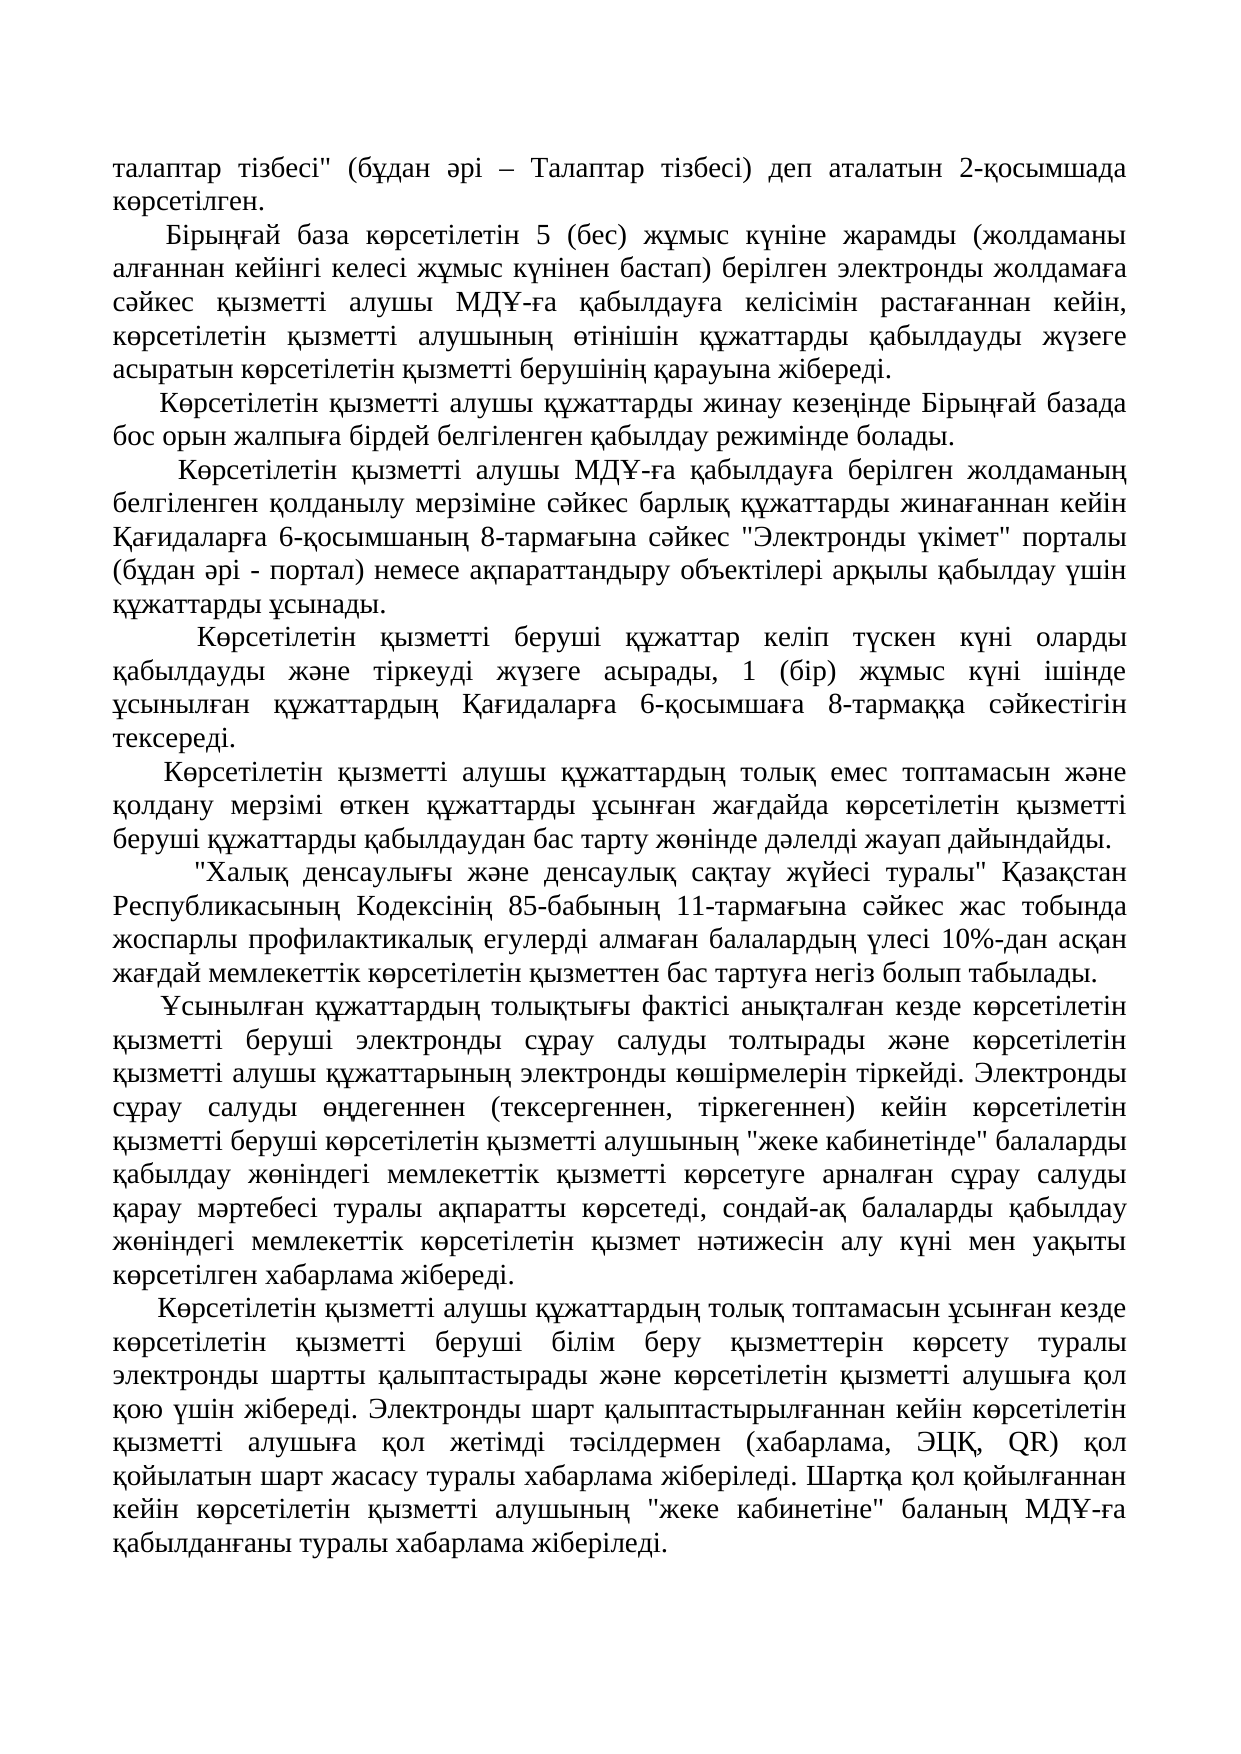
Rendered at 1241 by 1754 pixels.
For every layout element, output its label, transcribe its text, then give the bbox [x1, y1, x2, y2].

text Көрсетілетін қызметті алушы құжаттардың толық емес топтамасын және қолдану мерзімі өткен құжаттарды ұсынған жағдайда көрсетілетін қызметті беруші құжаттарды қабылдаудан бас тарту жөнінде дәлелді жауап дайындайды. [112, 754, 1128, 854]
text Көрсетілетін қызметті алушы МДҰ-ға қабылдауға берілген жолдаманың белгіленген қолданылу мерзіміне сәйкес барлық құжаттарды жинағаннан кейін Қағидаларға 6-қосымшаның 8-тармағына сәйкес "Электронды үкімет" порталы (бұдан әрі - портал) немесе ақпараттандыру объектілері арқылы қабылдау үшін құжаттарды ұсынады. [112, 452, 1128, 619]
text "Халық денсаулығы және денсаулық сақтау жүйесі туралы" Қазақстан Республикасының Кодексінің 85-бабының 11-тармағына сәйкес жас тобында жоспарлы профилактикалық егулерді алмаған балалардың үлесі 10%-дан асқан жағдай мемлекеттік көрсетілетін қызметтен бас тартуға негіз болып табылады. [112, 854, 1128, 988]
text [112, 150, 1128, 217]
text Көрсетілетін қызметті алушы құжаттардың толық топтамасын ұсынған кезде көрсетілетін қызметті беруші білім беру қызметтерін көрсету туралы электронды шартты қалыптастырады және көрсетілетін қызметті алушыға қол қою үшін жібереді. Электронды шарт қалыптастырылғаннан кейін көрсетілетін қызметті алушыға қол жетімді тәсілдермен (хабарлама, ЭЦҚ, QR) қол қойылатын шарт жасасу туралы хабарлама жіберіледі. Шартқа қол қойылғаннан кейін көрсетілетін қызметті алушының "жеке кабинетіне" баланың МДҰ-ға қабылданғаны туралы хабарлама жіберіледі. [112, 1290, 1128, 1559]
text Көрсетілетін қызметті беруші құжаттар келіп түскен күні оларды қабылдауды және тіркеуді жүзеге асырады, 1 (бір) жұмыс күні ішінде ұсынылған құжаттардың Қағидаларға 6-қосымшаға 8-тармаққа сәйкестігін тексереді. [112, 619, 1128, 754]
text Бірыңғай база көрсетілетін 5 (бес) жұмыс күніне жарамды (жолдаманы алғаннан кейінгі келесі жұмыс күнінен бастап) берілген электронды жолдамаға сәйкес қызметті алушы МДҰ-ға қабылдауға келісімін растағаннан кейін, көрсетілетін қызметті алушының өтінішін құжаттарды қабылдауды жүзеге асыратын көрсетілетін қызметті берушінің қарауына жібереді. [112, 217, 1128, 385]
text Ұсынылған құжаттардың толықтығы фактісі анықталған кезде көрсетілетін қызметті беруші электронды сұрау салуды толтырады және көрсетілетін қызметті алушы құжаттарының электронды көшірмелерін тіркейді. Электронды сұрау салуды өңдегеннен (тексергеннен, тіркегеннен) кейін көрсетілетін қызметті беруші көрсетілетін қызметті алушының "жеке кабинетінде" балаларды қабылдау жөніндегі мемлекеттік қызметті көрсетуге арналған сұрау салуды қарау мәртебесі туралы ақпаратты көрсетеді, сондай-ақ балаларды қабылдау жөніндегі мемлекеттік көрсетілетін қызмет нәтижесін алу күні мен уақыты көрсетілген хабарлама жібереді. [112, 988, 1128, 1290]
text Көрсетілетін қызметті алушы құжаттарды жинау кезеңінде Бірыңғай базада бос орын жалпыға бірдей белгіленген қабылдау режимінде болады. [112, 385, 1128, 452]
